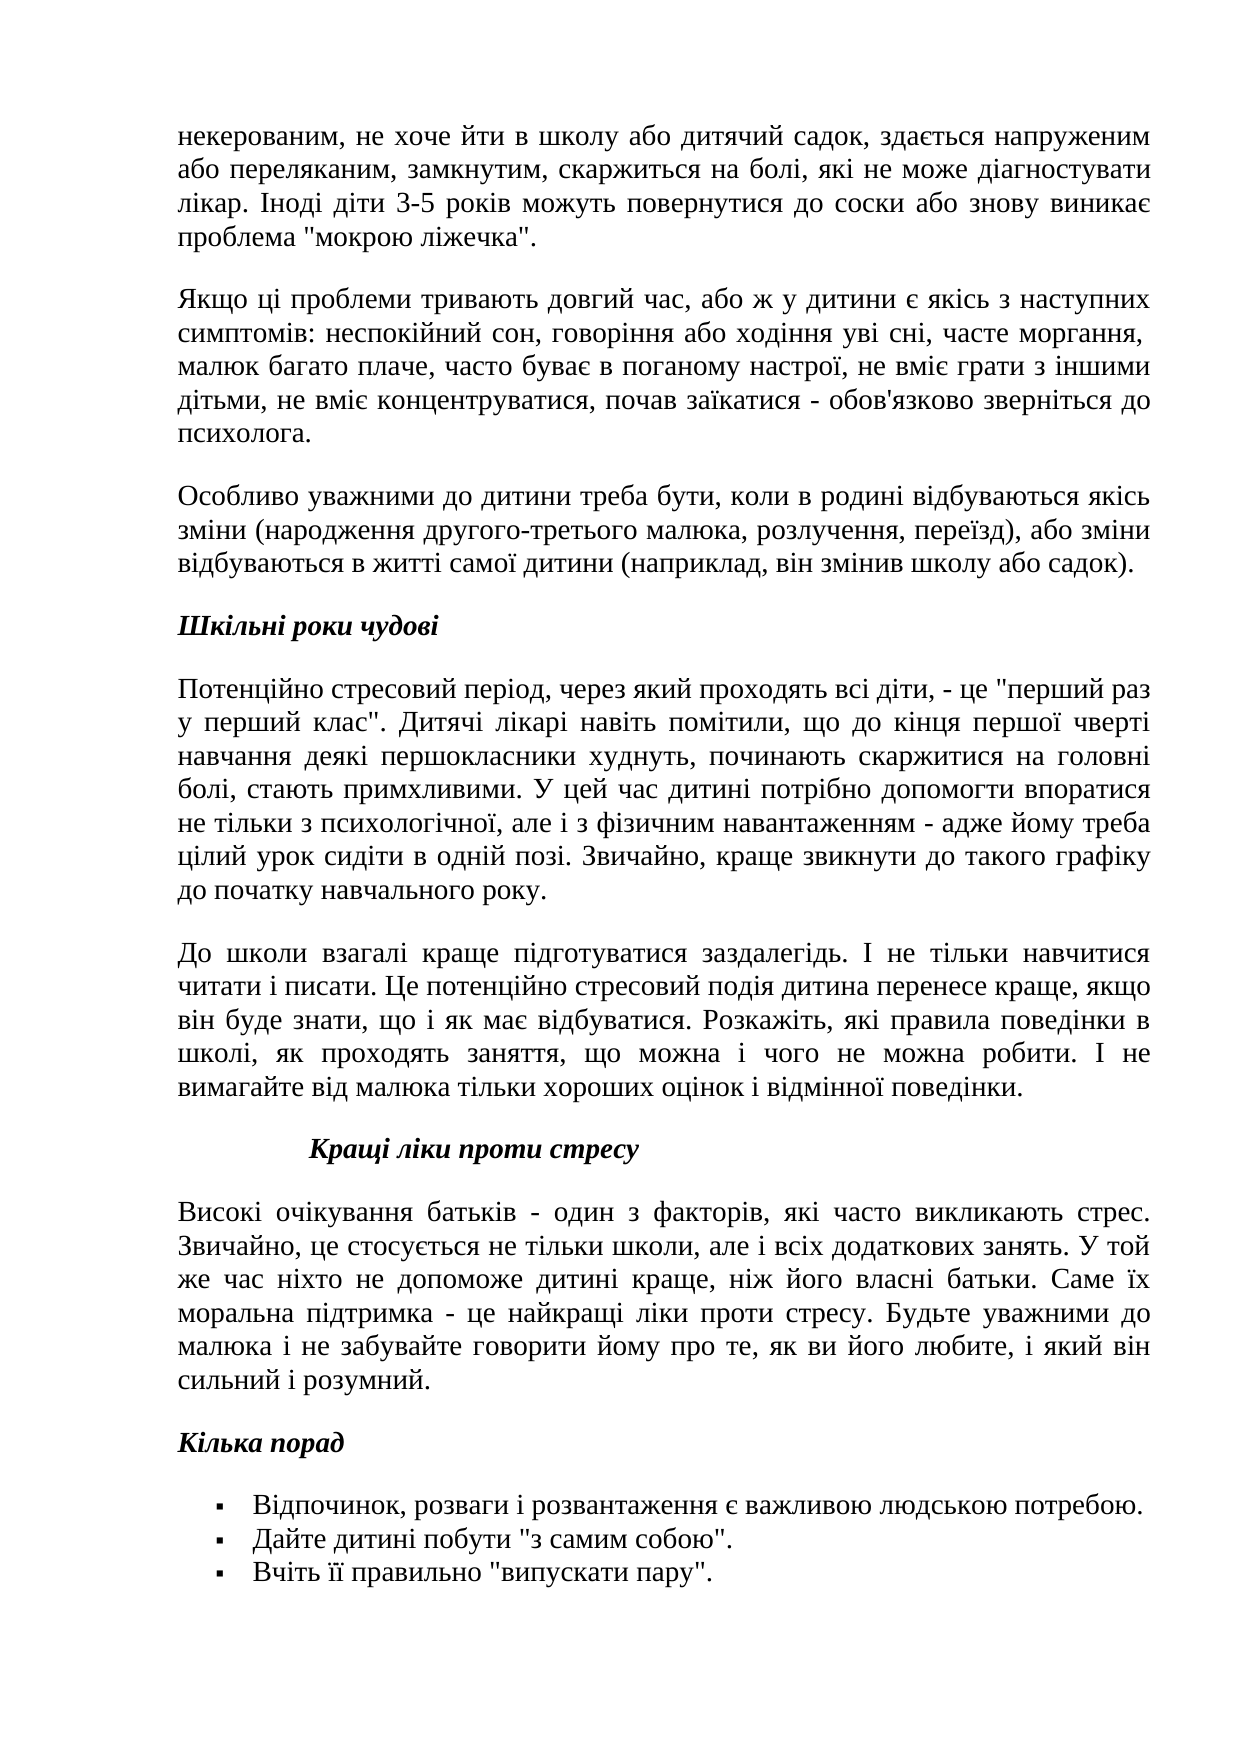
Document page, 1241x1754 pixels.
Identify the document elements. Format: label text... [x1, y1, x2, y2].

list Вчіть її правильно "випускати пару". [215, 1554, 1152, 1588]
text Якщо ці проблеми тривають довгий час, або ж у дитини є якісь з наступних симптомів: неспокійний сон, говоріння або ходіння уві сні, часте моргання, малюк багато плаче, часто буває в поганому настрої, не вміє грати з іншими дітьми, не вміє концентруватися, почав заїкатися - обов'язково зверніться до психолога. [177, 281, 1152, 449]
text Шкільні роки чудові [177, 608, 1152, 642]
text Кілька порад [177, 1425, 1152, 1458]
list Відпочинок, розваги і розвантаження є важливою людською потребою. [215, 1487, 1152, 1521]
text Кращі ліки проти стресу [177, 1132, 1152, 1165]
text Високі очікування батьків - один з факторів, які часто викликають стрес. Звичайно, це стосується не тільки школи, але і всіх додаткових занять. У той же час ніхто не допоможе дитині краще, ніж його власні батьки. Саме їх моральна підтримка - це найкращі ліки проти стресу. Будьте уважними до малюка і не забувайте говорити йому про те, як ви його любите, і який він сильний і розумний. [177, 1194, 1152, 1396]
text Особливо уважними до дитини треба бути, коли в родині відбуваються якісь зміни (народження другого-третього малюка, розлучення, переїзд), або зміни відбуваються в житті самої дитини (наприклад, він змінив школу або садок). [177, 478, 1152, 579]
text До школи взагалі краще підготуватися заздалегідь. І не тільки навчитися читати і писати. Це потенційно стресовий подія дитина перенесе краще, якщо він буде знати, що і як має відбуватися. Розкажіть, які правила поведінки в школі, як проходять заняття, що можна і чого не можна робити. І не вимагайте від малюка тільки хороших оцінок і відмінної поведінки. [177, 935, 1152, 1102]
text Потенційно стресовий період, через який проходять всі діти, - це "перший раз у перший клас". Дитячі лікарі навіть помітили, що до кінця першої чверті навчання деякі першокласники худнуть, починають скаржитися на головні болі, стають примхливими. У цей час дитині потрібно допомогти впоратися не тільки з психологічної, але і з фізичним навантаженням - адже йому треба цілий урок сидіти в одній позі. Звичайно, краще звикнути до такого графіку до початку навчального року. [177, 671, 1152, 906]
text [177, 118, 1152, 252]
list Дайте дитині побути "з самим собою". [215, 1521, 1152, 1554]
